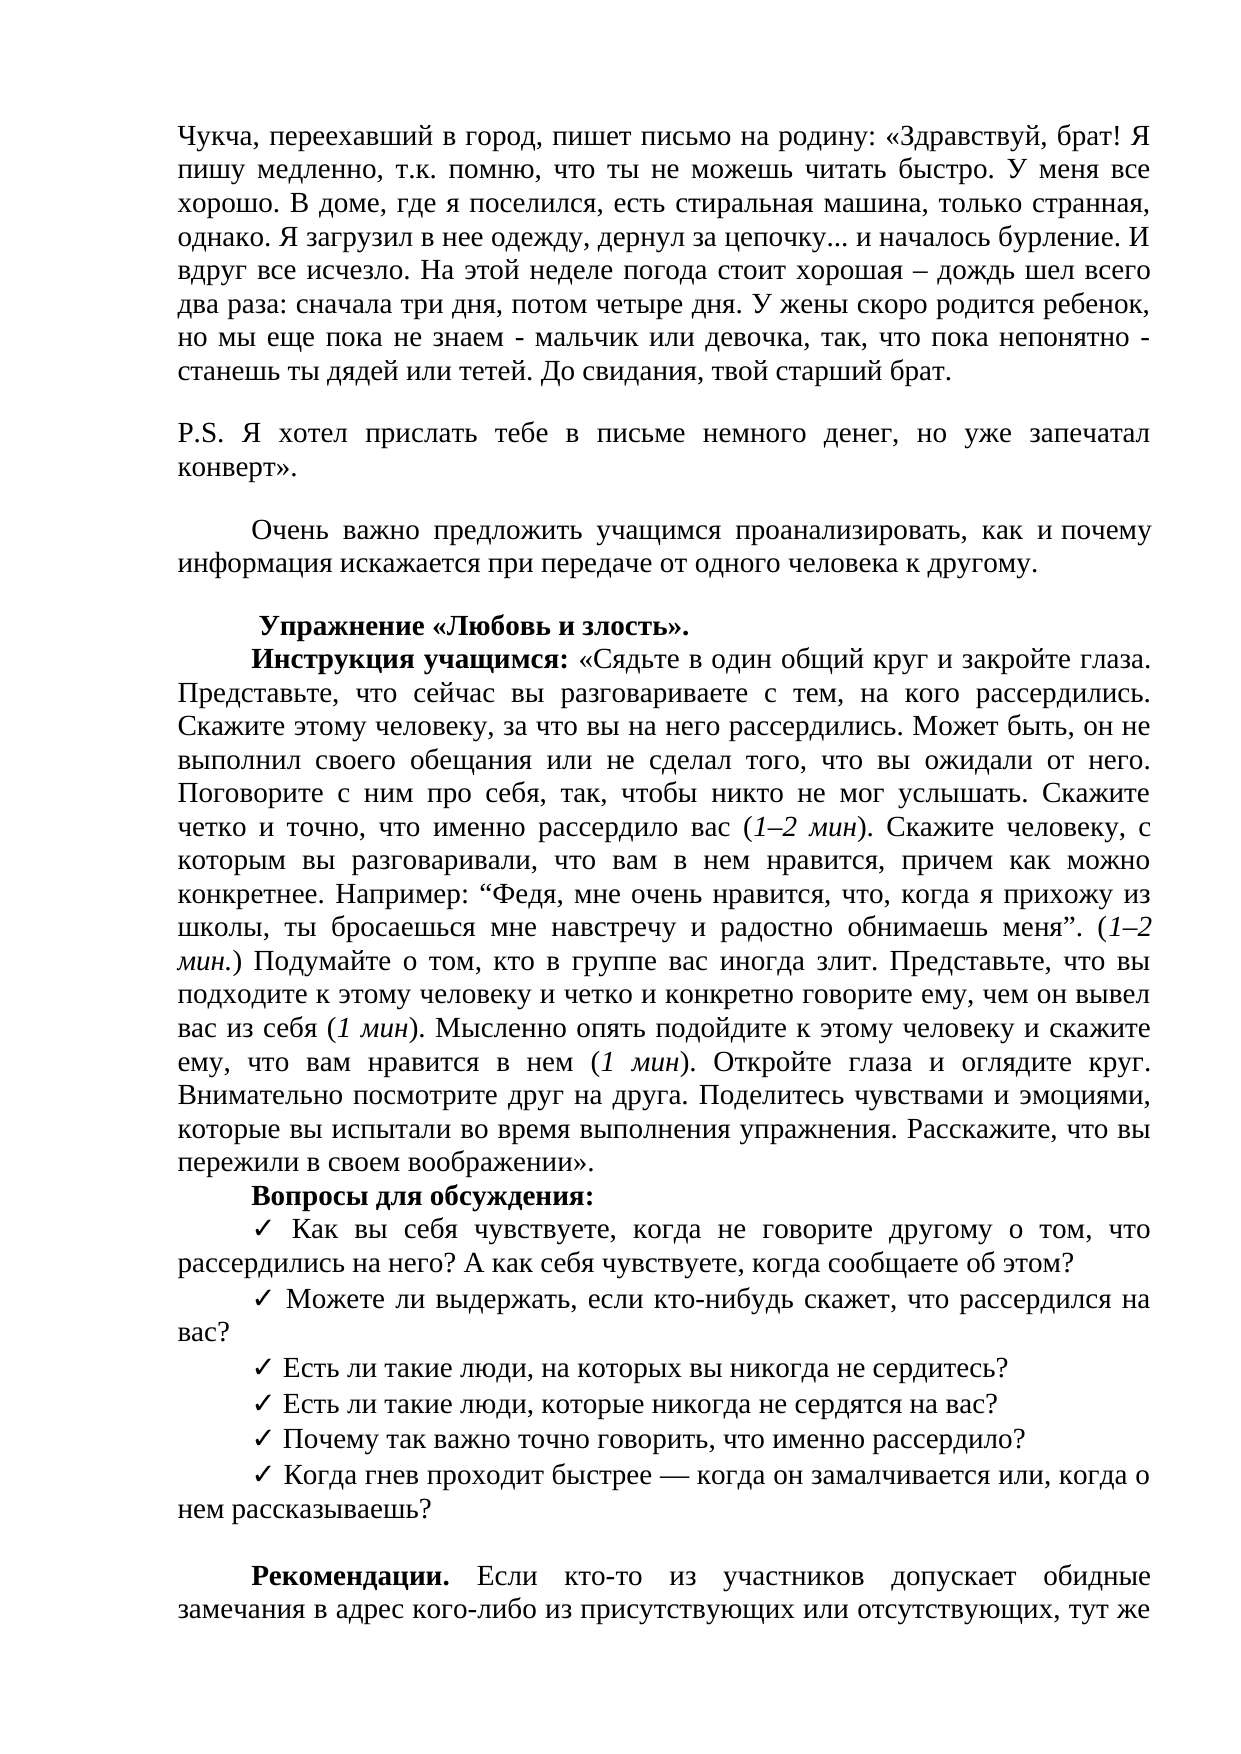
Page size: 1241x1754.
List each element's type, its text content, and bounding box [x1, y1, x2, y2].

text Р.S. Я хотел прислать тебе в письме немного денег, но уже запечатал конверт». [177, 416, 1152, 483]
text ✓ Есть ли такие люди, на которых вы никогда не сердитесь? [177, 1350, 1152, 1383]
text Очень важно предложить учащимся проанализировать, как и почему информация искажается при передаче от одного человека к другому. [177, 512, 1152, 579]
text ✓ Почему так важно точно говорить, что именно рассердило? [177, 1421, 1152, 1455]
text Инструкция учащимся: «Сядьте в один общий круг и закройте глаза. Представьте, что сейчас вы разговариваете с тем, на кого рассердились. Скажите этому человеку, за что вы на него рассердились. Может быть, он не выполнил своего обещания или не сделал того, что вы ожидали от него. Поговорите с ним про себя, так, чтобы никто не мог услышать. Скажите четко и точно, что именно рассердило вас (1–2 мин). Скажите человеку, с которым вы разговаривали, что вам в нем нравится, причем как можно конкретнее. Например: “Федя, мне очень нравится, что, когда я прихожу из школы, ты бросаешься мне навстречу и радостно обнимаешь меня”. (1–2 мин.) Подумайте о том, кто в группе вас иногда злит. Представьте, что вы подходите к этому человеку и четко и конкретно говорите ему, чем он вывел вас из себя (1 мин). Мысленно опять подойдите к этому человеку и скажите ему, что вам нравится в нем (1 мин). Откройте глаза и оглядите круг. Внимательно посмотрите друг на друга. Поделитесь чувствами и эмоциями, которые вы испытали во время выполнения упражнения. Расскажите, что вы пережили в своем воображении». [177, 641, 1152, 1178]
text ✓ Как вы себя чувствуете, когда не говорите другому о том, что рассердились на него? А как себя чувствуете, когда сообщаете об этом? [177, 1211, 1152, 1278]
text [177, 1558, 1152, 1625]
text Чукча, переехавший в город, пишет письмо на родину: «Здравствуй, брат! Я пишу медленно, т.к. помню, что ты не можешь читать быстро. У меня все хорошо. В доме, где я поселился, есть стиральная машина, только странная, однако. Я загрузил в нее одежду, дернул за цепочку... и началось бурление. И вдруг все исчезло. На этой неделе погода стоит хорошая – дождь шел всего два раза: сначала три дня, потом четыре дня. У жены скоро родится ребенок, но мы еще пока не знаем - мальчик или девочка, так, что пока непонятно - станешь ты дядей или тетей. До свидания, твой старший брат. [177, 118, 1152, 386]
text ✓ Когда гнев проходит быстрее — когда он замалчивается или, когда о нем рассказываешь? [177, 1457, 1152, 1524]
text ✓ Можете ли выдержать, если кто-нибудь скажет, что рассердился на вас? [177, 1281, 1152, 1348]
text Вопросы для обсуждения: [177, 1178, 1152, 1211]
text ✓ Есть ли такие люди, которые никогда не сердятся на вас? [177, 1386, 1152, 1419]
text Упражнение «Любовь и злость». [177, 608, 1152, 641]
